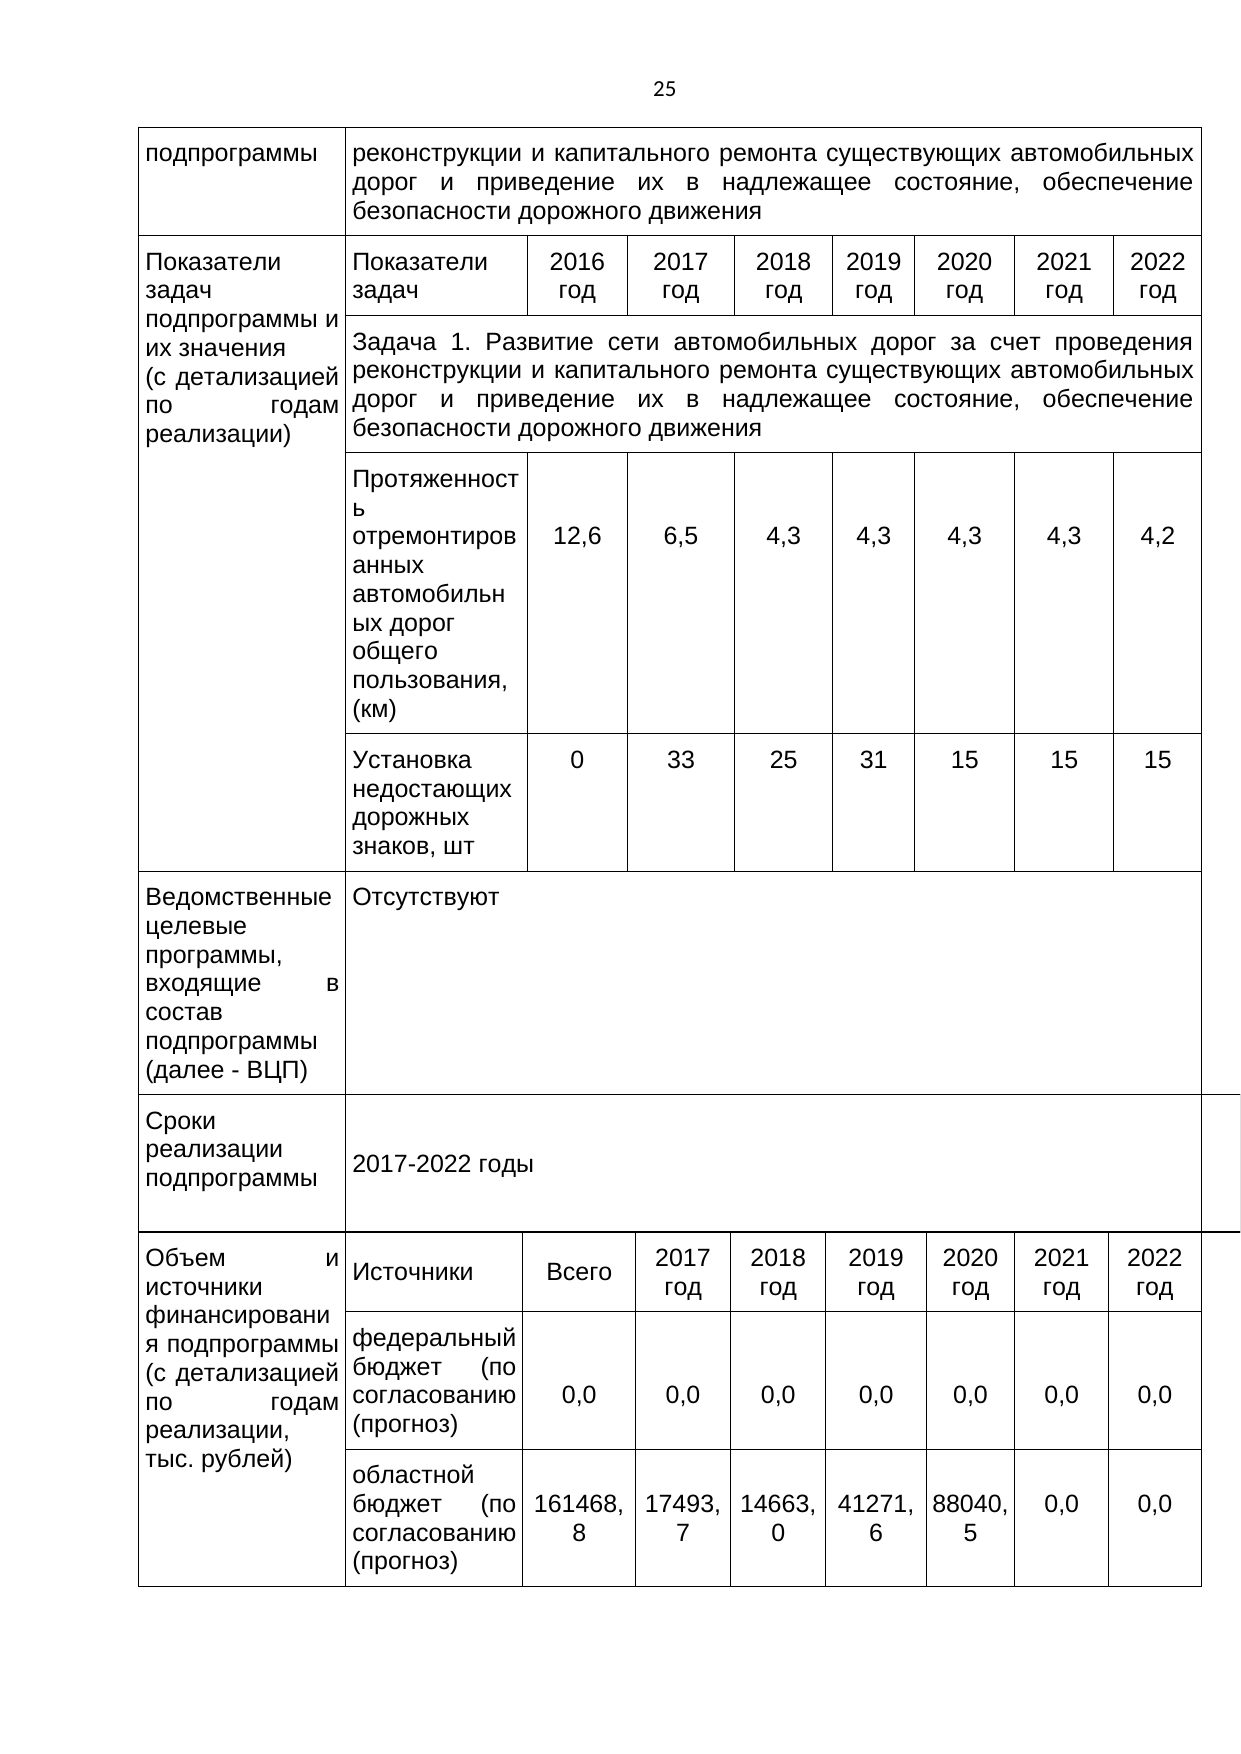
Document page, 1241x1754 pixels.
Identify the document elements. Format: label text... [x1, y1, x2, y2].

table_cell 88040,5 [927, 1450, 1014, 1586]
table_cell 0,0 [826, 1312, 926, 1448]
table_cell 14663,0 [731, 1450, 825, 1586]
table_cell 12,6 [528, 453, 627, 733]
table_cell Установка недостающих дорожных знаков, шт [346, 734, 527, 871]
table_cell Протяженность отремонтированных автомобильных дорог общего пользования, (км) [346, 453, 527, 733]
table_cell 2022 год [1109, 1233, 1201, 1311]
table_cell 0 [528, 734, 627, 871]
table_cell 0,0 [1109, 1312, 1201, 1448]
table_cell 41271,6 [826, 1450, 926, 1586]
table_cell 0,0 [1015, 1450, 1108, 1586]
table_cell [346, 128, 1201, 235]
table_cell 15 [1015, 734, 1113, 871]
table_cell 15 [915, 734, 1014, 871]
table_cell 2021 год [1015, 1233, 1108, 1311]
table_cell 2020 год [915, 236, 1014, 315]
table_cell 2019 год [833, 236, 914, 315]
table_cell Показатели задач подпрограммы и их значения (с детализацией по годам реализации) [139, 236, 345, 871]
table_cell 161468,8 [523, 1450, 635, 1586]
table_cell 0,0 [1109, 1450, 1201, 1586]
table_cell 4,3 [833, 453, 914, 733]
table_cell 0,0 [1015, 1312, 1108, 1448]
table_cell 2017 год [628, 236, 734, 315]
table_cell Задачи подпрограммы [139, 128, 345, 235]
table_cell федеральный бюджет (по согласованию (прогноз) [346, 1312, 522, 1448]
table_cell 2019 год [826, 1233, 926, 1311]
table_cell 0,0 [523, 1312, 635, 1448]
table_cell 4,3 [915, 453, 1014, 733]
table_cell 4,2 [1114, 453, 1201, 733]
table_cell 2016 год [528, 236, 627, 315]
table_cell 2022 год [1114, 236, 1201, 315]
table_cell 2017-2022 годы [346, 1095, 1201, 1231]
table_cell 2021 год [1015, 236, 1113, 315]
table_cell 33 [628, 734, 734, 871]
table_cell 2018 год [735, 236, 832, 315]
table_cell 2020 год [927, 1233, 1014, 1311]
table_cell 6,5 [628, 453, 734, 733]
table_cell [1202, 1095, 1240, 1231]
table_cell 25 [735, 734, 832, 871]
table_cell Показатели задач [346, 236, 527, 315]
table_cell 17493,7 [636, 1450, 730, 1586]
table_cell 31 [833, 734, 914, 871]
table_cell 0,0 [636, 1312, 730, 1448]
table_cell Объем и источники финансирования подпрограммы (с детализацией по годам реализации, тыс. рублей) [139, 1233, 345, 1586]
table_cell 4,3 [1015, 453, 1113, 733]
table_cell Отсутствуют [346, 872, 1201, 1094]
table_cell областной бюджет (по согласованию (прогноз) [346, 1450, 522, 1586]
table_cell 15 [1114, 734, 1201, 871]
table_cell 4,3 [735, 453, 832, 733]
table_cell Сроки реализации подпрограммы [139, 1095, 345, 1231]
table_cell 0,0 [927, 1312, 1014, 1448]
table_cell 2018 год [731, 1233, 825, 1311]
table_cell Источники [346, 1233, 522, 1311]
table_cell Ведомственные целевые программы, входящие в состав подпрограммы (далее - ВЦП) [139, 872, 345, 1094]
table_cell Всего [523, 1233, 635, 1311]
table_cell 2017 год [636, 1233, 730, 1311]
table_cell 0,0 [731, 1312, 825, 1448]
